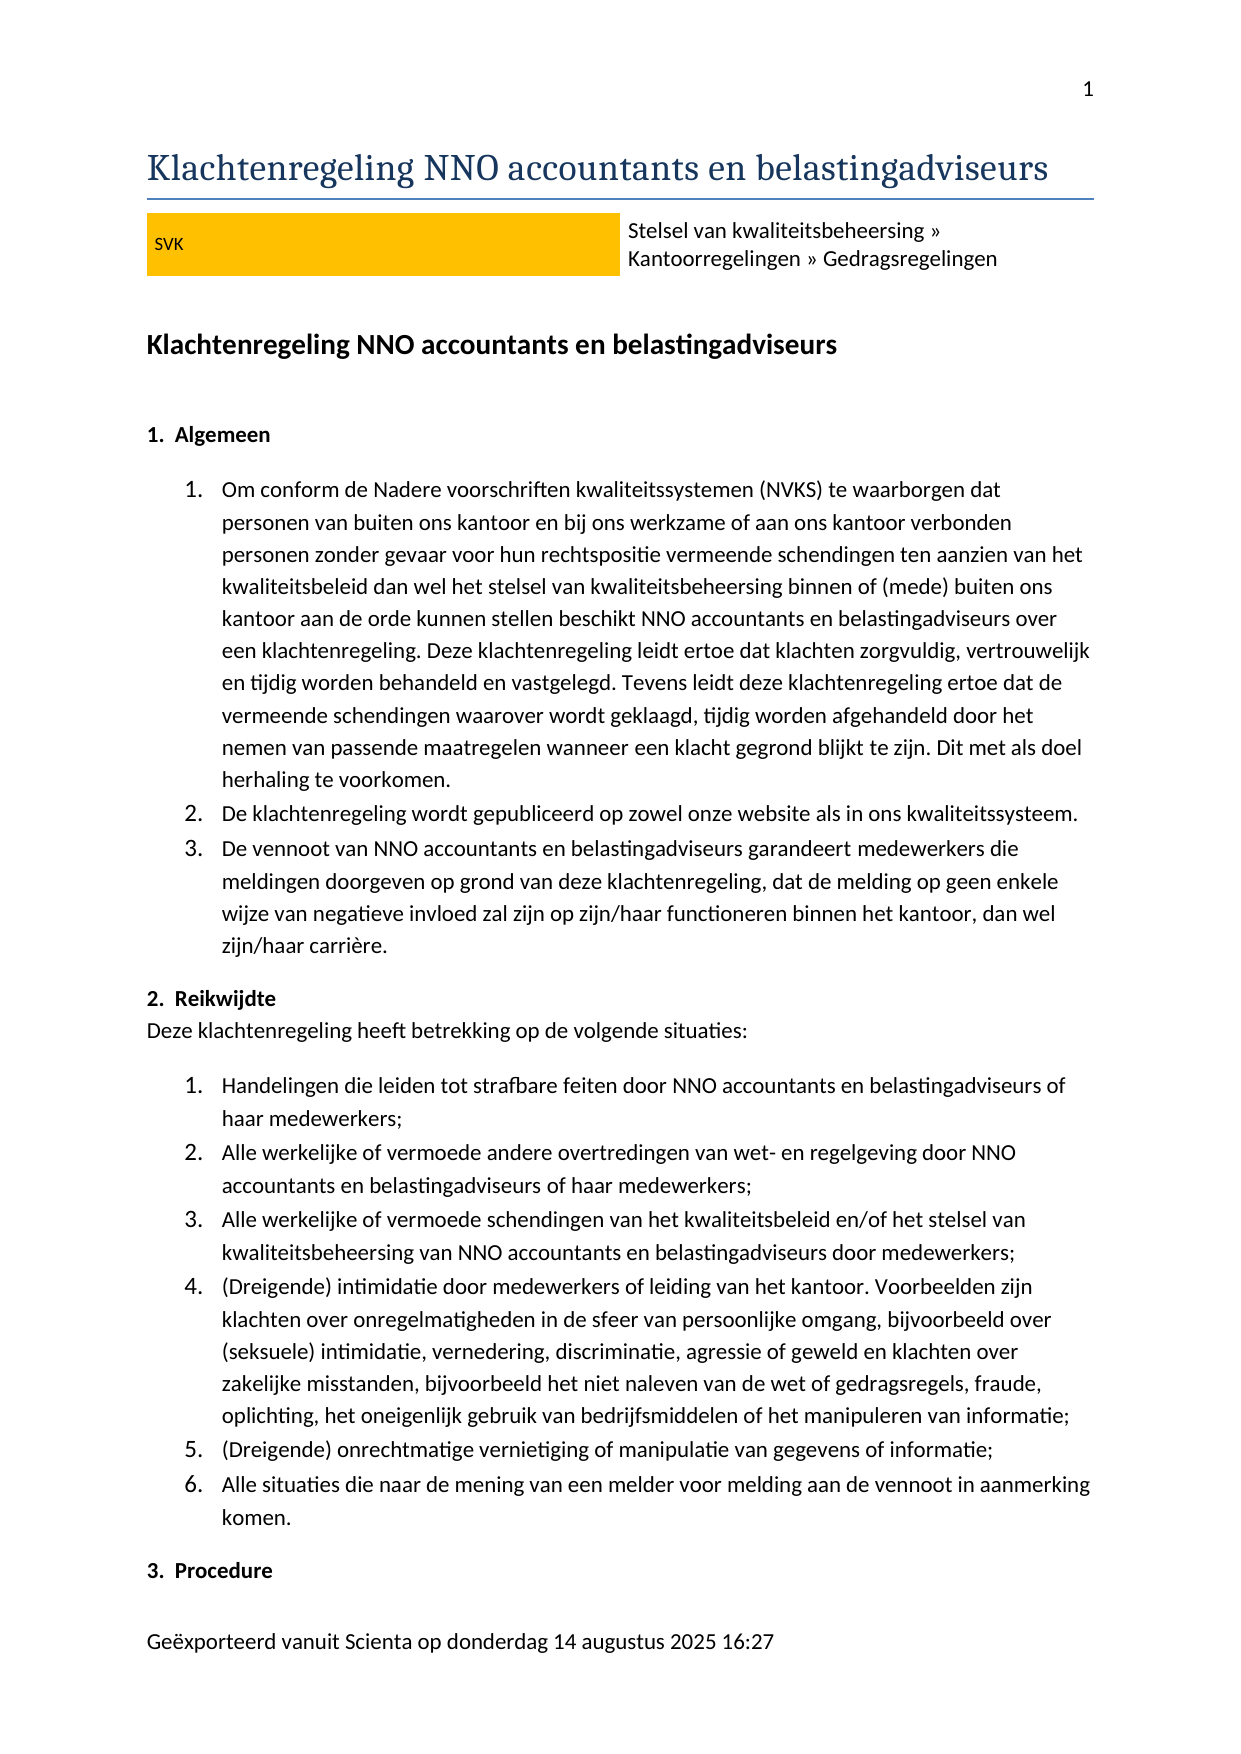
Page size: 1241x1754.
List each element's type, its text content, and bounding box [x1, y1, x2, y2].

list Handelingen die leiden tot strafbare feiten door NNO accountants en belastingadviseurs of haar medewerkers; [184, 1069, 1094, 1132]
list De klachtenregeling wordt gepubliceerd op zowel onze website als in ons kwaliteitssysteem. [184, 797, 1094, 828]
table_header SvK [147, 213, 620, 276]
table_header Stelsel van kwaliteitsbeheersing » Kantoorregelingen » Gedragsregelingen [620, 213, 1094, 276]
list (Dreigende) onrechtmatige vernietiging of manipulatie van gegevens of informatie; [184, 1434, 1094, 1464]
list Alle werkelijke of vermoede schendingen van het kwaliteitsbeleid en/of het stelsel van kwaliteitsbeheersing van NNO accountants en belastingadviseurs door medewerkers; [184, 1203, 1094, 1266]
list (Dreigende) intimidatie door medewerkers of leiding van het kantoor. Voorbeelden zijn klachten over onregelmatigheden in de sfeer van persoonlijke omgang, bijvoorbeeld over (seksuele) intimidatie, vernedering, discriminatie, agressie of geweld en klachten over zakelijke misstanden, bijvoorbeeld het niet naleven van de wet of gedragsregels, fraude, oplichting, het oneigenlijk gebruik van bedrijfsmiddelen of het manipuleren van informatie; [184, 1270, 1094, 1429]
list Alle situaties die naar de mening van een melder voor melding aan de vennoot in aanmerking komen. [184, 1469, 1094, 1531]
title Klachtenregeling NNO accountants en belastingadviseurs [147, 147, 1094, 198]
subtitle Klachtenregeling NNO accountants en belastingadviseurs [147, 326, 1094, 362]
list Alle werkelijke of vermoede andere overtredingen van wet- en regelgeving door NNO accountants en belastingadviseurs of haar medewerkers; [184, 1136, 1094, 1199]
list De vennoot van NNO accountants en belastingadviseurs garandeert medewerkers die meldingen doorgeven op grond van deze klachtenregeling, dat de melding op geen enkele wijze van negatieve invloed zal zijn op zijn/haar functioneren binnen het kantoor, dan wel zijn/haar carrière. [184, 832, 1094, 959]
list Om conform de Nadere voorschriften kwaliteitssystemen (NVKS) te waarborgen dat personen van buiten ons kantoor en bij ons werkzame of aan ons kantoor verbonden personen zonder gevaar voor hun rechtspositie vermeende schendingen ten aanzien van het kwaliteitsbeleid dan wel het stelsel van kwaliteitsbeheersing binnen of (mede) buiten ons kantoor aan de orde kunnen stellen beschikt NNO accountants en belastingadviseurs over een klachtenregeling. Deze klachtenregeling leidt ertoe dat klachten zorgvuldig, vertrouwelijk en tijdig worden behandeld en vastgelegd. Tevens leidt deze klachtenregeling ertoe dat de vermeende schendingen waarover wordt geklaagd, tijdig worden afgehandeld door het nemen van passende maatregelen wanneer een klacht gegrond blijkt te zijn. Dit met als doel herhaling te voorkomen. [184, 473, 1094, 793]
text 1. Algemeen [147, 420, 1094, 448]
text 3. Procedure [147, 1556, 1094, 1584]
text 2. Reikwijdte Deze klachtenregeling heeft betrekking op de volgende situaties: [147, 984, 1094, 1044]
